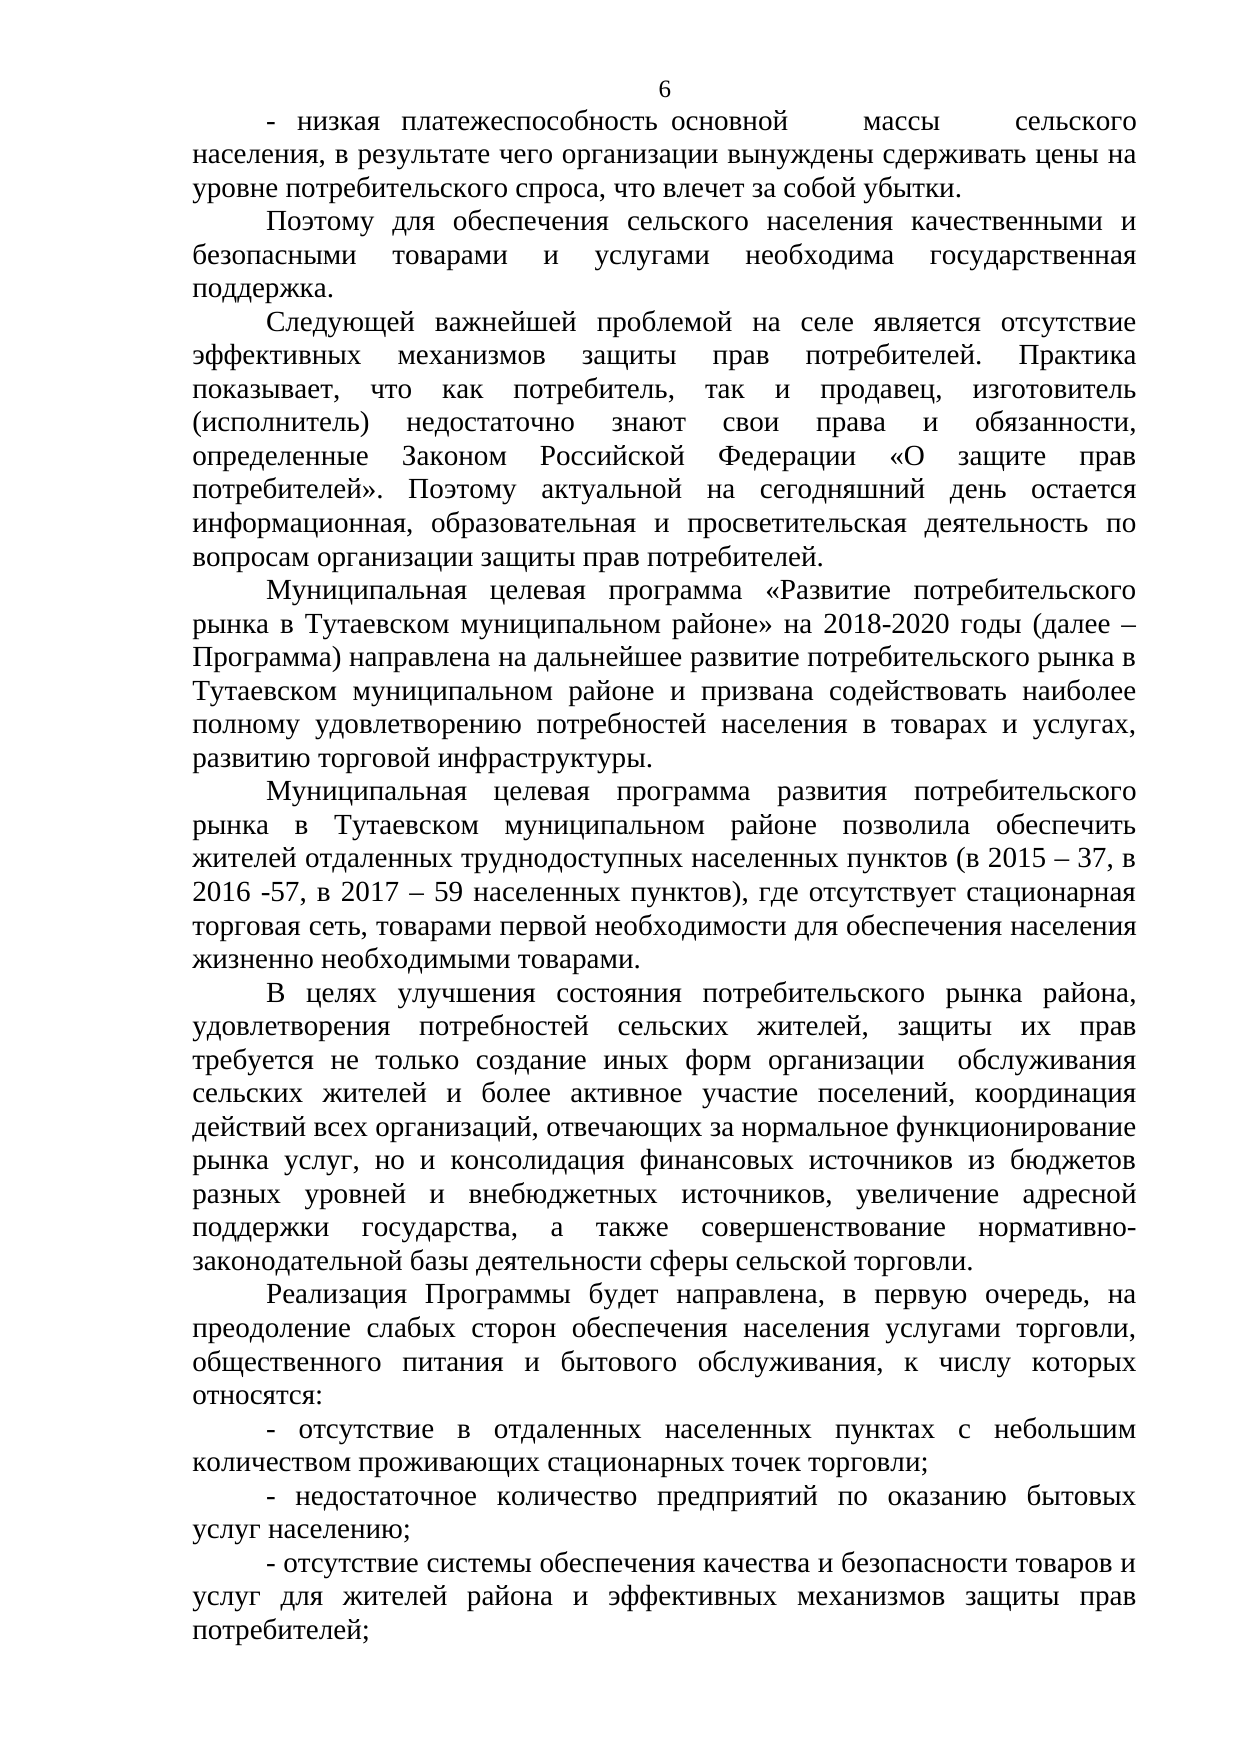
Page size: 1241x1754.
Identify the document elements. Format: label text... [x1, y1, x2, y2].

text Муниципальная целевая программа «Развитие потребительского рынка в Тутаевском муниципальном районе» на 2018-2020 годы (далее – Программа) направлена на дальнейшее развитие потребительского рынка в Тутаевском муниципальном районе и призвана содействовать наиболее полному удовлетворению потребностей населения в товарах и услугах, развитию торговой инфраструктуры. [192, 572, 1137, 773]
text Поэтому для обеспечения сельского населения качественными и безопасными товарами и услугами необходима государственная поддержка. [192, 203, 1137, 304]
text - отсутствие в отдаленных населенных пунктах с небольшим количеством проживающих стационарных точек торговли; [192, 1411, 1137, 1478]
text - низкая платежеспособность основной массы сельского населения, в результате чего организации вынуждены сдерживать цены на уровне потребительского спроса, что влечет за собой убытки. [192, 103, 1137, 203]
text В целях улучшения состояния потребительского рынка района, удовлетворения потребностей сельских жителей, защиты их прав требуется не только создание иных форм организации обслуживания сельских жителей и более активное участие поселений, координация действий всех организаций, отвечающих за нормальное функционирование рынка услуг, но и консолидация финансовых источников из бюджетов разных уровней и внебюджетных источников, увеличение адресной поддержки государства, а также совершенствование нормативно-законодательной базы деятельности сферы сельской торговли. [192, 975, 1137, 1277]
text Муниципальная целевая программа развития потребительского рынка в Тутаевском муниципальном районе позволила обеспечить жителей отдаленных труднодоступных населенных пунктов (в 2015 – 37, в 2016 -57, в 2017 – 59 населенных пунктов), где отсутствует стационарная торговая сеть, товарами первой необходимости для обеспечения населения жизненно необходимыми товарами. [192, 773, 1137, 975]
text - отсутствие системы обеспечения качества и безопасности товаров и услуг для жителей района и эффективных механизмов защиты прав потребителей; [192, 1545, 1137, 1646]
text Реализация Программы будет направлена, в первую очередь, на преодоление слабых сторон обеспечения населения услугами торговли, общественного питания и бытового обслуживания, к числу которых относятся: [192, 1277, 1137, 1411]
text Следующей важнейшей проблемой на селе является отсутствие эффективных механизмов защиты прав потребителей. Практика показывает, что как потребитель, так и продавец, изготовитель (исполнитель) недостаточно знают свои права и обязанности, определенные Законом Российской Федерации «О защите прав потребителей». Поэтому актуальной на сегодняшний день остается информационная, образовательная и просветительская деятельность по вопросам организации защиты прав потребителей. [192, 304, 1137, 572]
text - недостаточное количество предприятий по оказанию бытовых услуг населению; [192, 1478, 1137, 1545]
